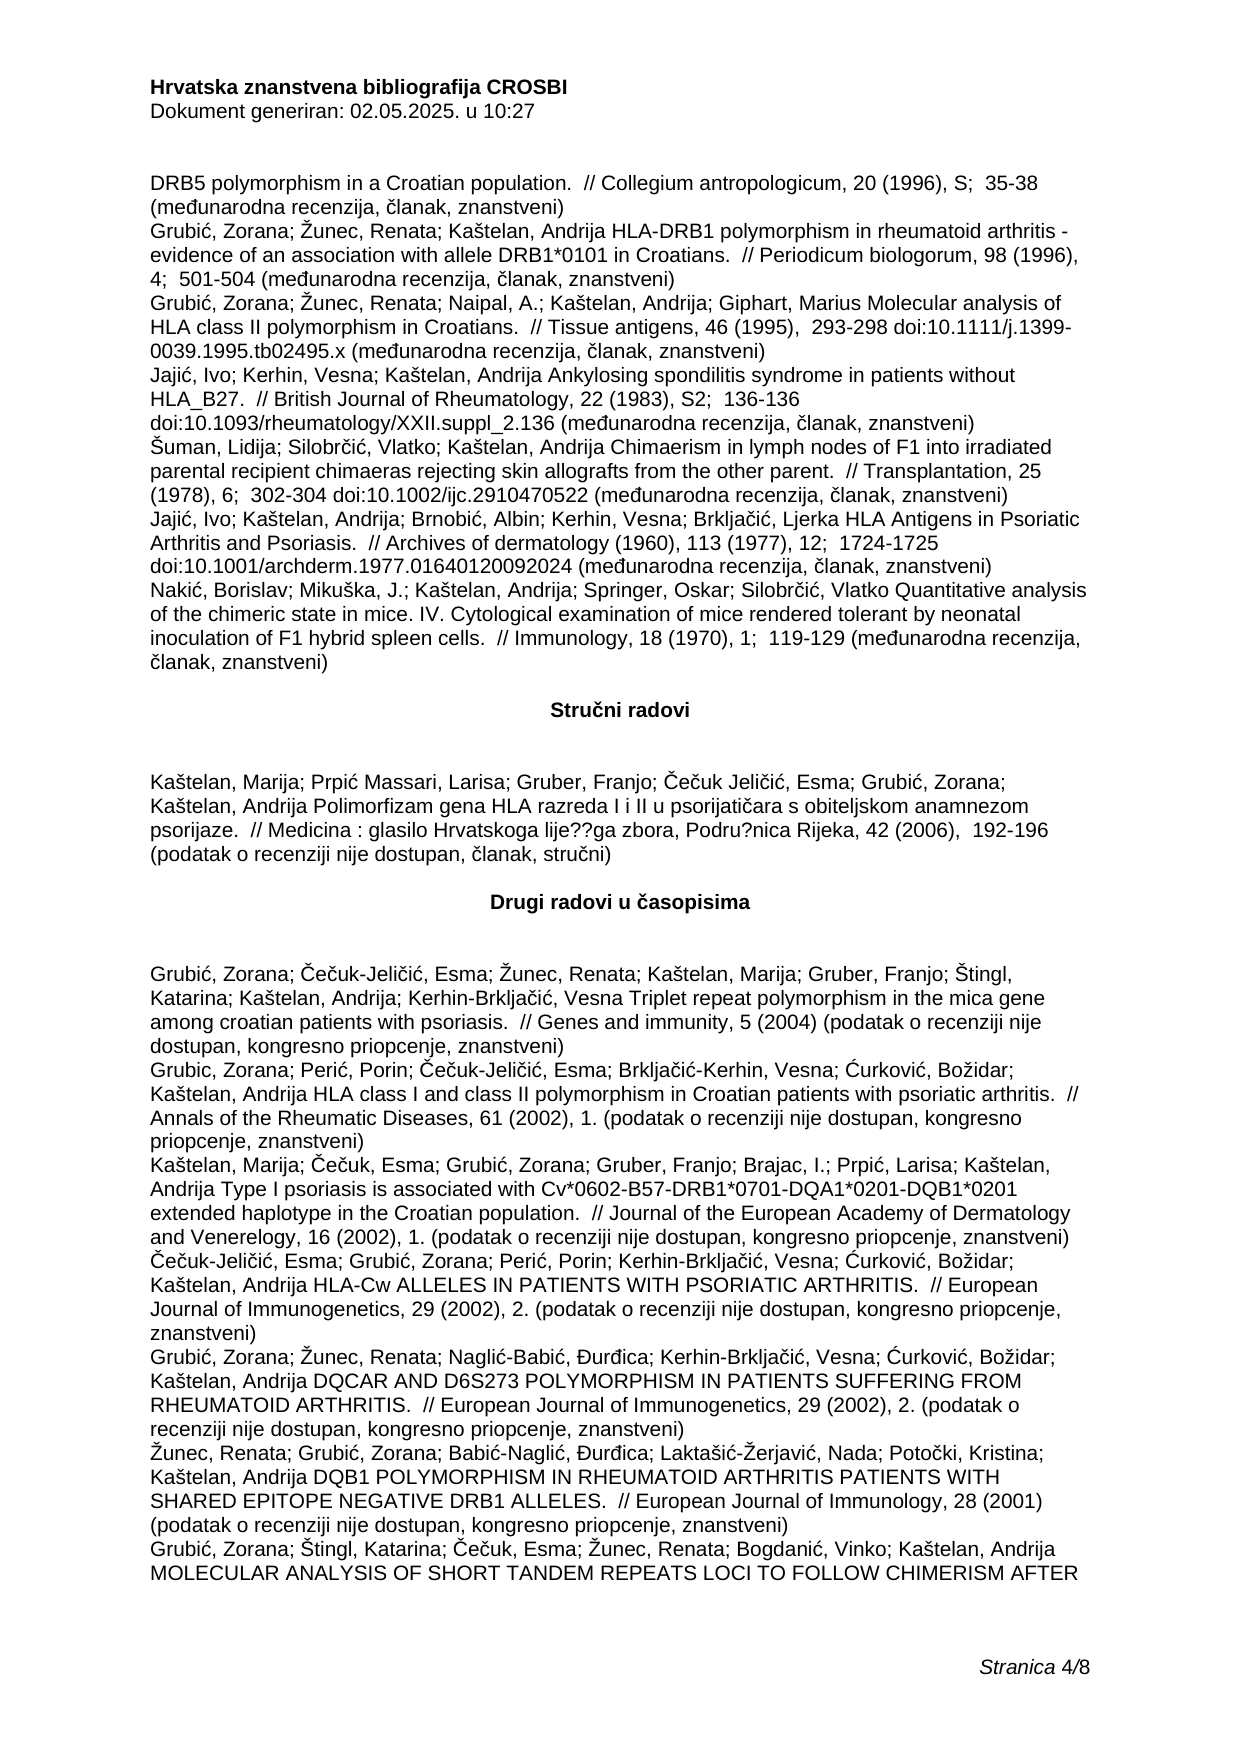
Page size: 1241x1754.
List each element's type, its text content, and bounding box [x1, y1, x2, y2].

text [150, 1537, 1090, 1584]
text Grubić, Zorana; Žunec, Renata; Kaštelan, Andrija [150, 219, 1090, 291]
text Grubic, Zorana; Perić, Porin; Čečuk-Jeličić, Esma; Brkljačić-Kerhin, Vesna; Ćurković, Božidar; Kaštelan, Andrija [150, 1057, 1090, 1153]
text Grubić, Zorana; Žunec, Renata; Naipal, A.; Kaštelan, Andrija; Giphart, Marius [150, 291, 1090, 363]
text Kaštelan, Marija; Čečuk, Esma; Grubić, Zorana; Gruber, Franjo; Brajac, I.; Prpić, Larisa; Kaštelan, Andrija [150, 1153, 1090, 1249]
text Jajić, Ivo; Kaštelan, Andrija; Brnobić, Albin; Kerhin, Vesna; Brkljačić, Ljerka [150, 506, 1090, 578]
subtitle Drugi radovi u časopisima [150, 890, 1090, 914]
text Grubić, Zorana; Žunec, Renata; Naglić-Babić, Đurđica; Kerhin-Brkljačić, Vesna; Ćurković, Božidar; Kaštelan, Andrija [150, 1345, 1090, 1441]
text Nakić, Borislav; Mikuška, J.; Kaštelan, Andrija; Springer, Oskar; Silobrčić, Vlatko [150, 578, 1090, 674]
subtitle Stručni radovi [150, 698, 1090, 722]
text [150, 171, 1090, 219]
text Čečuk-Jeličić, Esma; Grubić, Zorana; Perić, Porin; Kerhin-Brkljačić, Vesna; Ćurković, Božidar; Kaštelan, Andrija [150, 1249, 1090, 1345]
text Jajić, Ivo; Kerhin, Vesna; Kaštelan, Andrija [150, 363, 1090, 434]
text Žunec, Renata; Grubić, Zorana; Babić-Naglić, Đurđica; Laktašić-Žerjavić, Nada; Potočki, Kristina; Kaštelan, Andrija [150, 1441, 1090, 1537]
text Šuman, Lidija; Silobrčić, Vlatko; Kaštelan, Andrija [150, 434, 1090, 506]
text Grubić, Zorana; Čečuk-Jeličić, Esma; Žunec, Renata; Kaštelan, Marija; Gruber, Franjo; Štingl, Katarina; Kaštelan, Andrija; Kerhin-Brkljačić, Vesna [150, 962, 1090, 1057]
text Kaštelan, Marija; Prpić Massari, Larisa; Gruber, Franjo; Čečuk Jeličić, Esma; Grubić, Zorana; Kaštelan, Andrija [150, 770, 1090, 866]
